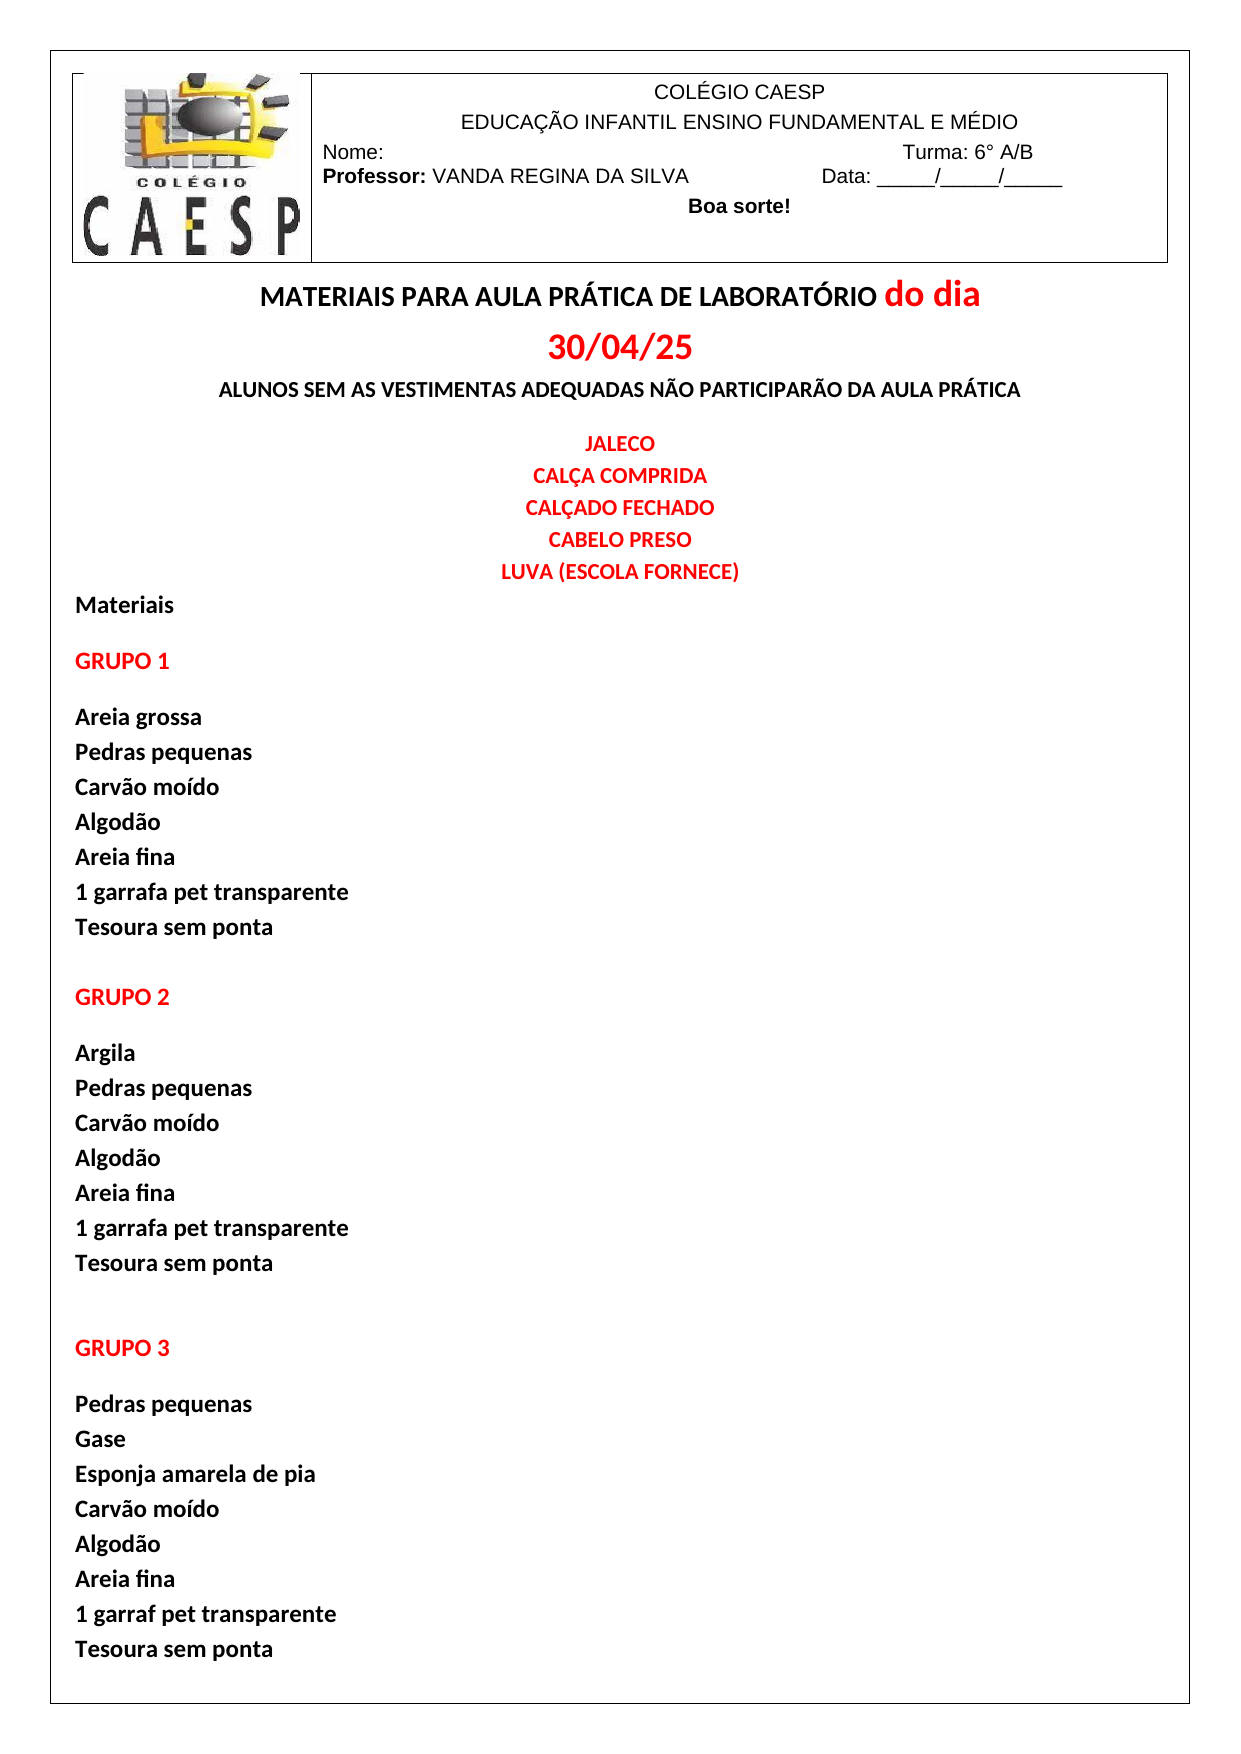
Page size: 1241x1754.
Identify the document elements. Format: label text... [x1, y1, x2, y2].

text Carvão moído [75, 771, 1165, 802]
text GRUPO 1 [75, 645, 1165, 676]
text Carvão moído [75, 1107, 1165, 1138]
text GRUPO 3 [75, 1332, 1165, 1363]
text Gase [75, 1423, 1165, 1453]
text Algodão [75, 806, 1165, 837]
text 1 garrafa pet transparente [75, 1212, 1165, 1243]
text Algodão [75, 1528, 1165, 1558]
text CALÇA COMPRIDA [75, 461, 1165, 489]
text GRUPO 2 [75, 981, 1165, 1012]
text 1 garrafa pet transparente [75, 876, 1165, 907]
text Areia grossa [75, 701, 1165, 732]
text Materiais [75, 589, 1165, 620]
text ALUNOS SEM AS VESTIMENTAS ADEQUADAS NÃO PARTICIPARÃO DA AULA PRÁTICA [75, 376, 1165, 404]
text Areia fina [75, 841, 1165, 872]
text Carvão moído [75, 1493, 1165, 1523]
text Areia fina [75, 1563, 1165, 1593]
text Algodão [75, 1142, 1165, 1173]
text Tesoura sem ponta [75, 1633, 1165, 1663]
text Pedras pequenas [75, 736, 1165, 767]
text 30/04/25 [75, 323, 1165, 369]
text Pedras pequenas [75, 1072, 1165, 1103]
text 1 garraf pet transparente [75, 1598, 1165, 1628]
table_header COLÉGIO CAESP EDUCAÇÃO INFANTIL ENSINO FUNDAMENTAL E MÉDIO Nome: Turma: 6° A/B Professor: VANDA REGINA DA SILVA Data: _____/_____/_____ Boa sorte! [312, 74, 1167, 262]
text Areia fina [75, 1177, 1165, 1208]
text MATERIAIS PARA AULA PRÁTICA DE LABORATÓRIO do dia [75, 263, 1165, 316]
text Tesoura sem ponta [75, 1247, 1165, 1278]
text Argila [75, 1037, 1165, 1068]
text Tesoura sem ponta [75, 911, 1165, 942]
text JALECO [75, 429, 1165, 457]
picture [83, 73, 300, 256]
text Pedras pequenas [75, 1388, 1165, 1418]
text Esponja amarela de pia [75, 1458, 1165, 1488]
text LUVA (ESCOLA FORNECE) [75, 557, 1165, 585]
text CABELO PRESO [75, 525, 1165, 553]
table_header [73, 74, 311, 262]
text CALÇADO FECHADO [75, 493, 1165, 521]
